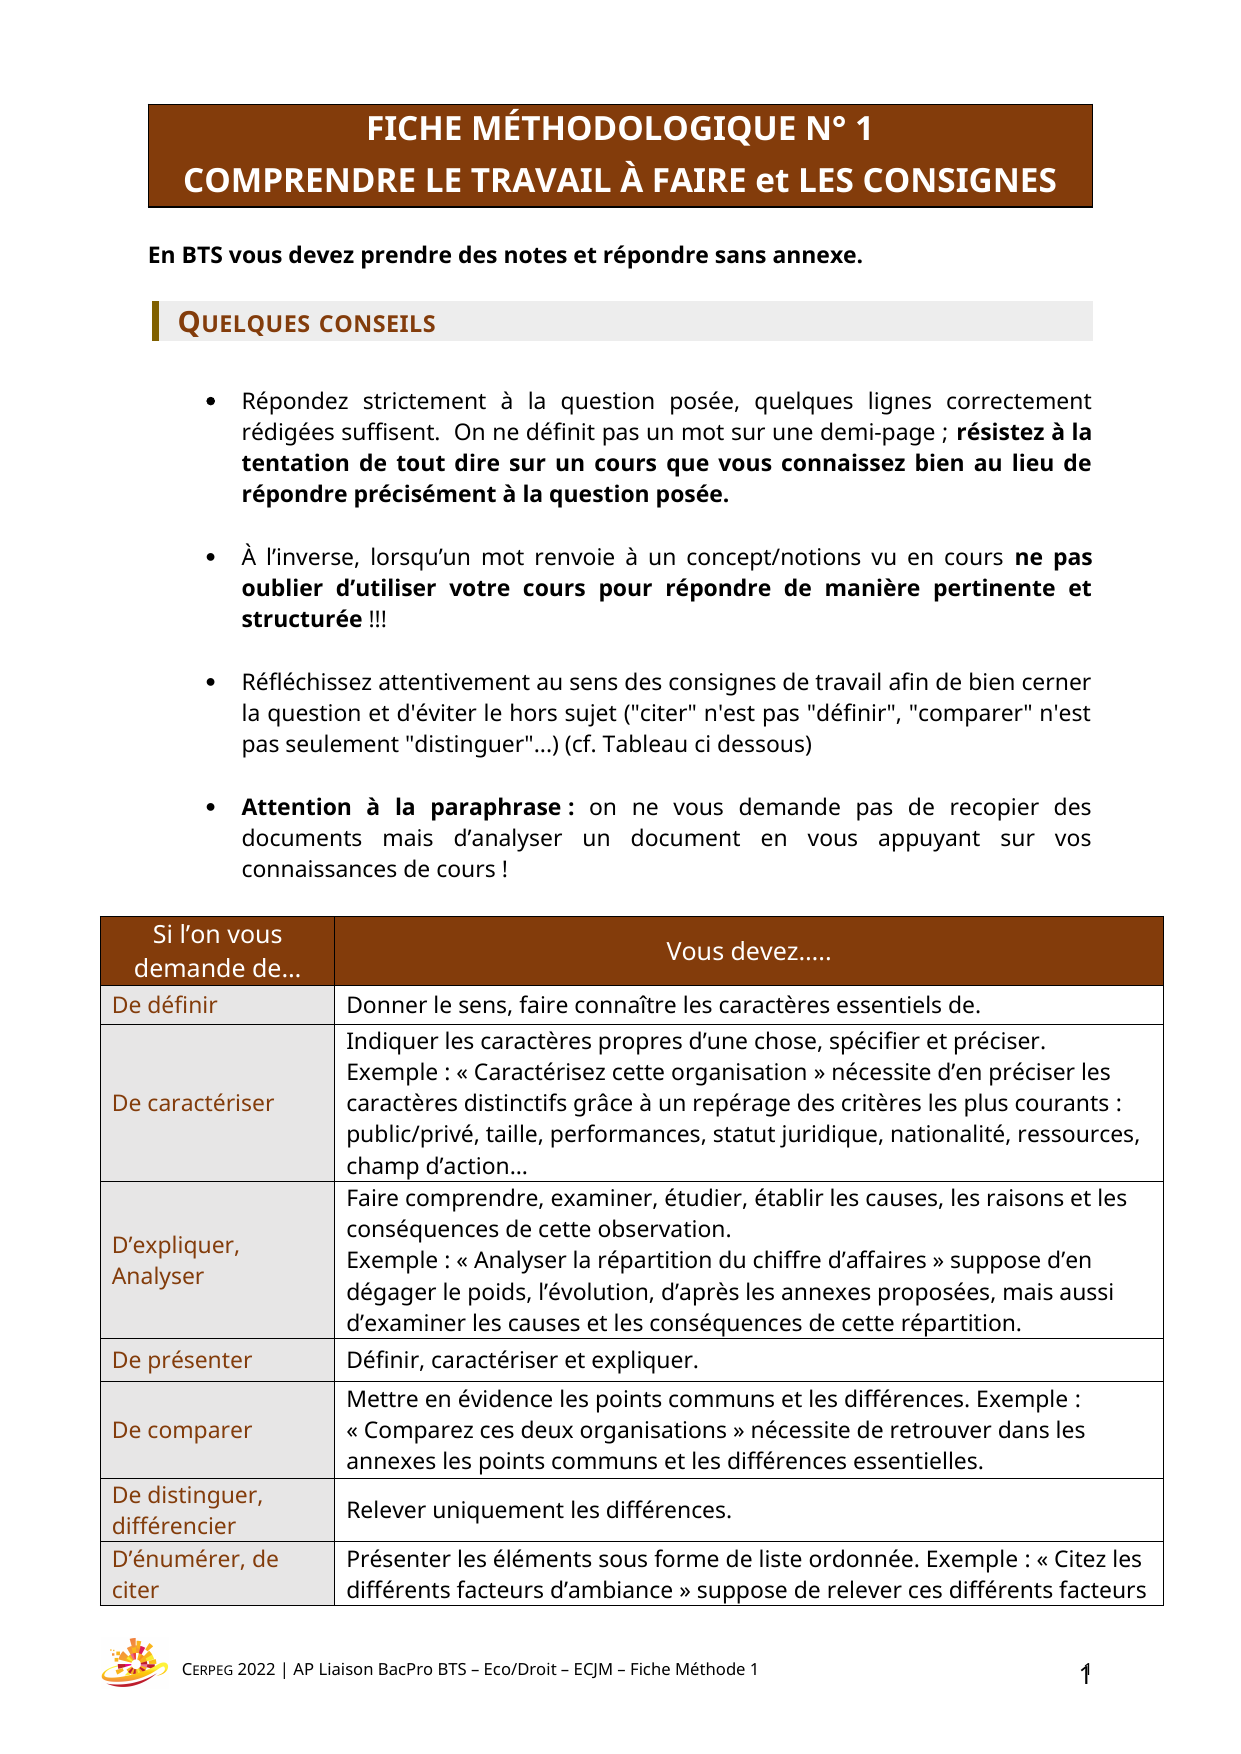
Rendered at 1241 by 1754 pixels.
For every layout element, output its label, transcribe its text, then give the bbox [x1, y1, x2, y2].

table_header Si l’on vous demande de… [101, 917, 334, 985]
table_header FICHE MÉTHODOLOGIQUE N° 1 COMPRENDRE LE TRAVAIL À FAIRE et LES CONSIGNES [149, 105, 1092, 206]
table_cell De définir [101, 986, 334, 1024]
table_cell Relever uniquement les différences. [335, 1479, 1163, 1541]
list Répondez strictement à la question posée, quelques lignes correctement rédigées suffisent. On ne définit pas un mot sur une demi-page ; résistez à la tentation de tout dire sur un cours que vous connaissez bien au lieu de répondre précisément à la question posée. [207, 384, 1093, 509]
table_header Vous devez….. [335, 917, 1163, 985]
table_cell Faire comprendre, examiner, étudier, établir les causes, les raisons et les conséquences de cette observation. Exemple : « Analyser la répartition du chiffre d’affaires » suppose d’en dégager le poids, l’évolution, d’après les annexes proposées, mais aussi d’examiner les causes et les conséquences de cette répartition. [335, 1182, 1163, 1338]
list Réfléchissez attentivement au sens des consignes de travail afin de bien cerner la question et d'éviter le hors sujet ("citer" n'est pas "définir", "comparer" n'est pas seulement "distinguer"...) (cf. Tableau ci dessous) [207, 666, 1093, 759]
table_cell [101, 1542, 334, 1605]
table_cell Indiquer les caractères propres d’une chose, spécifier et préciser. Exemple : « Caractérisez cette organisation » nécessite d’en préciser les caractères distinctifs grâce à un repérage des critères les plus courants : public/privé, taille, performances, statut juridique, nationalité, ressources, champ d’action… [335, 1025, 1163, 1181]
table_cell De comparer [101, 1382, 334, 1478]
table_cell De caractériser [101, 1025, 334, 1181]
subtitle Quelques conseils [159, 301, 1093, 341]
list À l’inverse, lorsqu’un mot renvoie à un concept/notions vu en cours ne pas oublier d’utiliser votre cours pour répondre de manière pertinente et structurée !!! [207, 541, 1093, 634]
table_cell De présenter [101, 1339, 334, 1381]
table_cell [335, 1542, 1163, 1605]
text En BTS vous devez prendre des notes et répondre sans annexe. [148, 239, 1093, 270]
table_cell Définir, caractériser et expliquer. [335, 1339, 1163, 1381]
table_cell Mettre en évidence les points communs et les différences. Exemple : « Comparez ces deux organisations » nécessite de retrouver dans les annexes les points communs et les différences essentielles. [335, 1382, 1163, 1478]
table_cell Donner le sens, faire connaître les caractères essentiels de. [335, 986, 1163, 1024]
list Attention à la paraphrase : on ne vous demande pas de recopier des documents mais d’analyser un document en vous appuyant sur vos connaissances de cours ! [207, 791, 1093, 884]
table_cell D’expliquer, Analyser [101, 1182, 334, 1338]
table_cell De distinguer, différencier [101, 1479, 334, 1541]
picture [101, 1637, 169, 1689]
